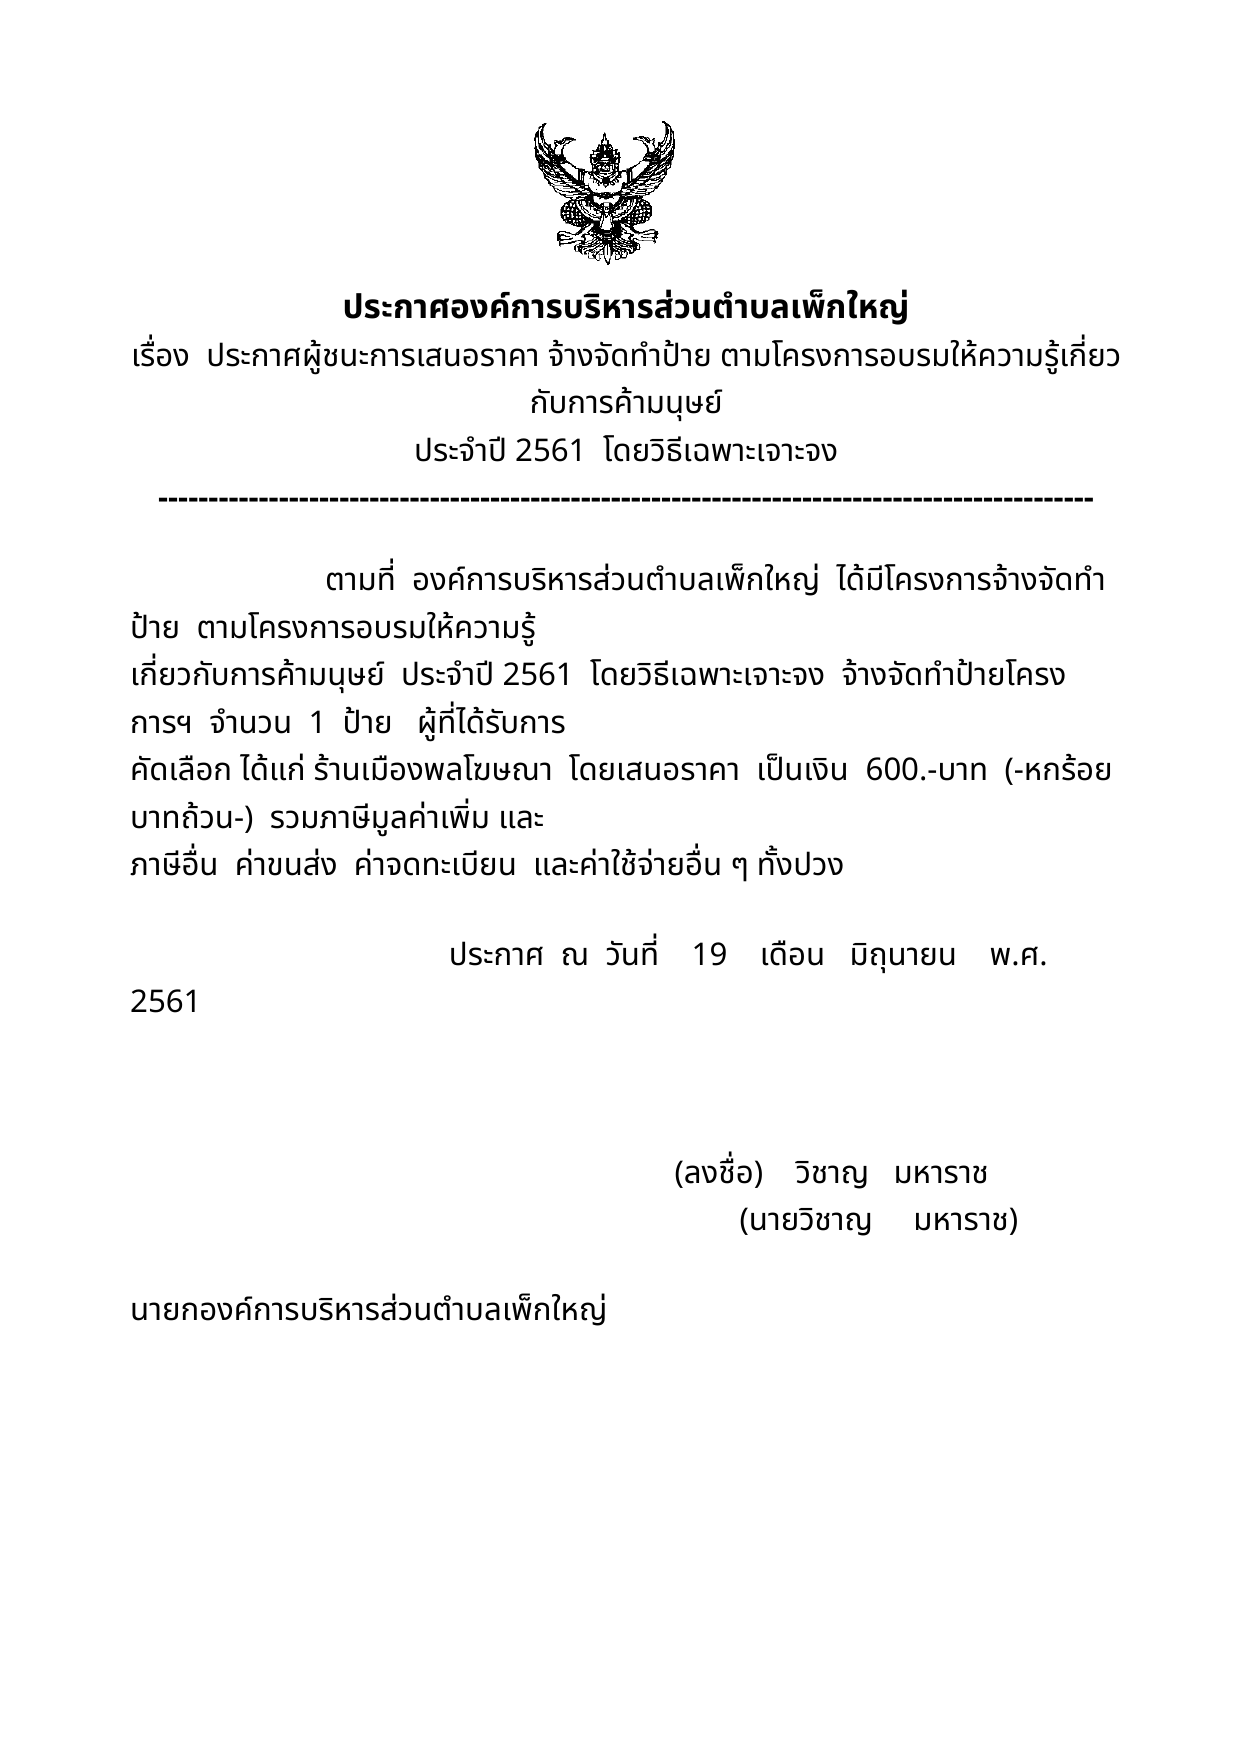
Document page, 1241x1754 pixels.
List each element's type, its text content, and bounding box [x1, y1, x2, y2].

text เกี่ยวกับการค้ามนุษย์ ประจำปี 2561 โดยวิธีเฉพาะเจาะจง จ้างจัดทำป้ายโครงการฯ จำนวน 1 ป้าย ผู้ที่ได้รับการ [130, 652, 1122, 747]
text (ลงชื่อ) วิชาญ มหาราช [130, 1150, 1122, 1197]
text --------------------------------------------------------------------------------------------- [130, 475, 1122, 518]
text ประกาศองค์การบริหารส่วนตำบลเพ็กใหญ่ [130, 283, 1122, 333]
text คัดเลือก ได้แก่ ร้านเมืองพลโฆษณา โดยเสนอราคา เป็นเงิน 600.-บาท (-หกร้อยบาทถ้วน-) รวมภาษีมูลค่าเพิ่ม และ [130, 747, 1122, 842]
text ประจำปี 2561 โดยวิธีเฉพาะเจาะจง [130, 428, 1122, 475]
text ภาษีอื่น ค่าขนส่ง ค่าจดทะเบียน และค่าใช้จ่ายอื่น ๆ ทั้งปวง [130, 842, 1122, 889]
text ตามที่ องค์การบริหารส่วนตำบลเพ็กใหญ่ ได้มีโครงการจ้างจัดทำป้าย ตามโครงการอบรมให้ความรู้ [130, 558, 1122, 652]
text ประกาศ ณ วันที่ 19 เดือน มิถุนายน พ.ศ. 2561 [130, 932, 1122, 1022]
text เรื่อง ประกาศผู้ชนะการเสนอราคา จ้างจัดทำป้าย ตามโครงการอบรมให้ความรู้เกี่ยวกับการค้ามนุษย์ [130, 333, 1122, 428]
text (นายวิชาญ มหาราช) นายกองค์การบริหารส่วนตำบลเพ็กใหญ่ [130, 1197, 1122, 1334]
